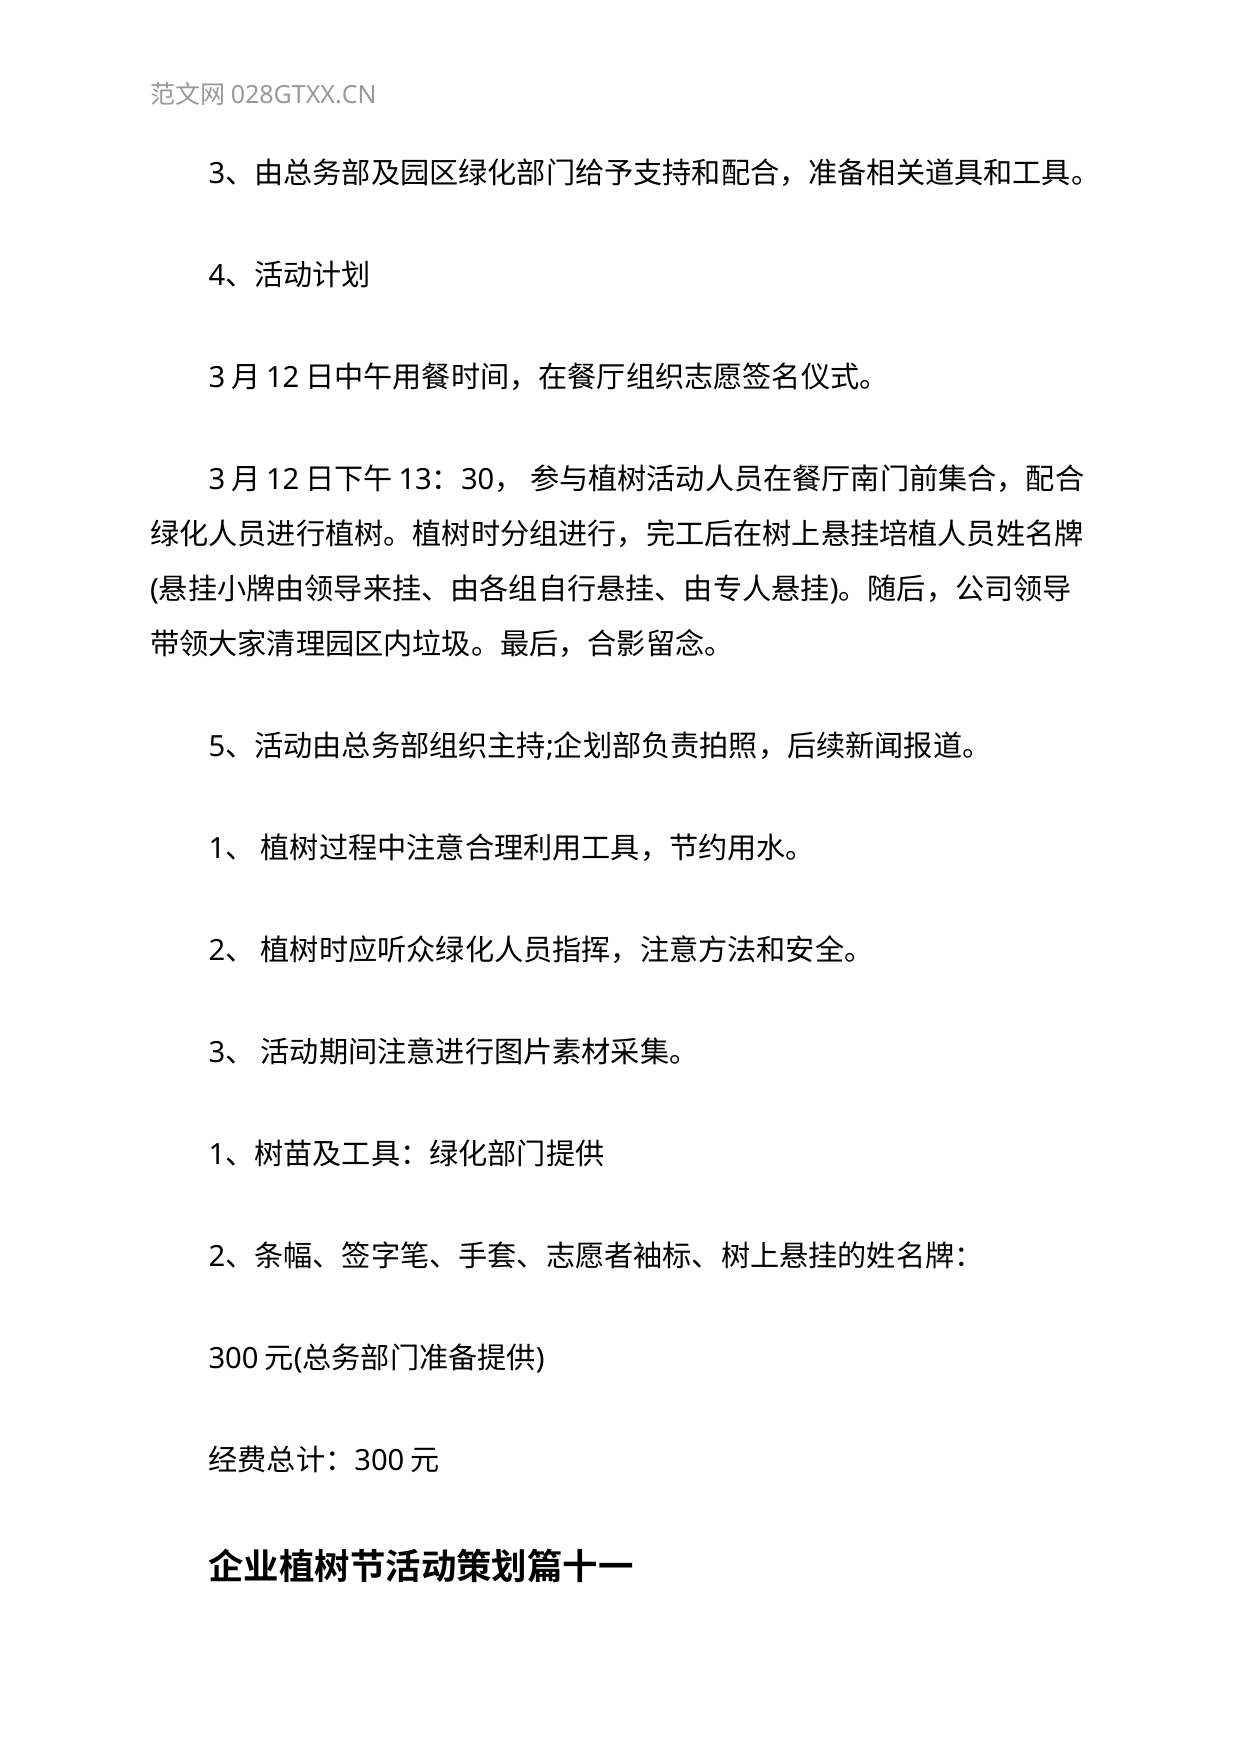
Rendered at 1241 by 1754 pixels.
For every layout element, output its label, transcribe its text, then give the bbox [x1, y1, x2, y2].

text 3、 活动期间注意进行图片素材采集。 [150, 1028, 1090, 1071]
text 1、树苗及工具：绿化部门提供 [150, 1131, 1090, 1173]
text 3月12日下午13：30， 参与植树活动人员在餐厅南门前集合，配合绿化人员进行植树。植树时分组进行，完工后在树上悬挂培植人员姓名牌(悬挂小牌由领导来挂、由各组自行悬挂、由专人悬挂)。随后，公司领导带领大家清理园区内垃圾。最后，合影留念。 [150, 456, 1090, 663]
text 300元(总务部门准备提供) [150, 1334, 1090, 1377]
text 3、由总务部及园区绿化部门给予支持和配合，准备相关道具和工具。 [150, 150, 1090, 192]
text 5、活动由总务部组织主持;企划部负责拍照，后续新闻报道。 [150, 723, 1090, 765]
text 1、 植树过程中注意合理利用工具，节约用水。 [150, 824, 1090, 867]
text 4、活动计划 [150, 252, 1090, 294]
text 3月12日中午用餐时间，在餐厅组织志愿签名仪式。 [150, 354, 1090, 396]
text 2、 植树时应听众绿化人员指挥，注意方法和安全。 [150, 927, 1090, 969]
text 经费总计：300元 [150, 1436, 1090, 1479]
text 2、条幅、签字笔、手套、志愿者袖标、树上悬挂的姓名牌： [150, 1232, 1090, 1275]
text 企业植树节活动策划篇十一 [150, 1538, 1090, 1590]
